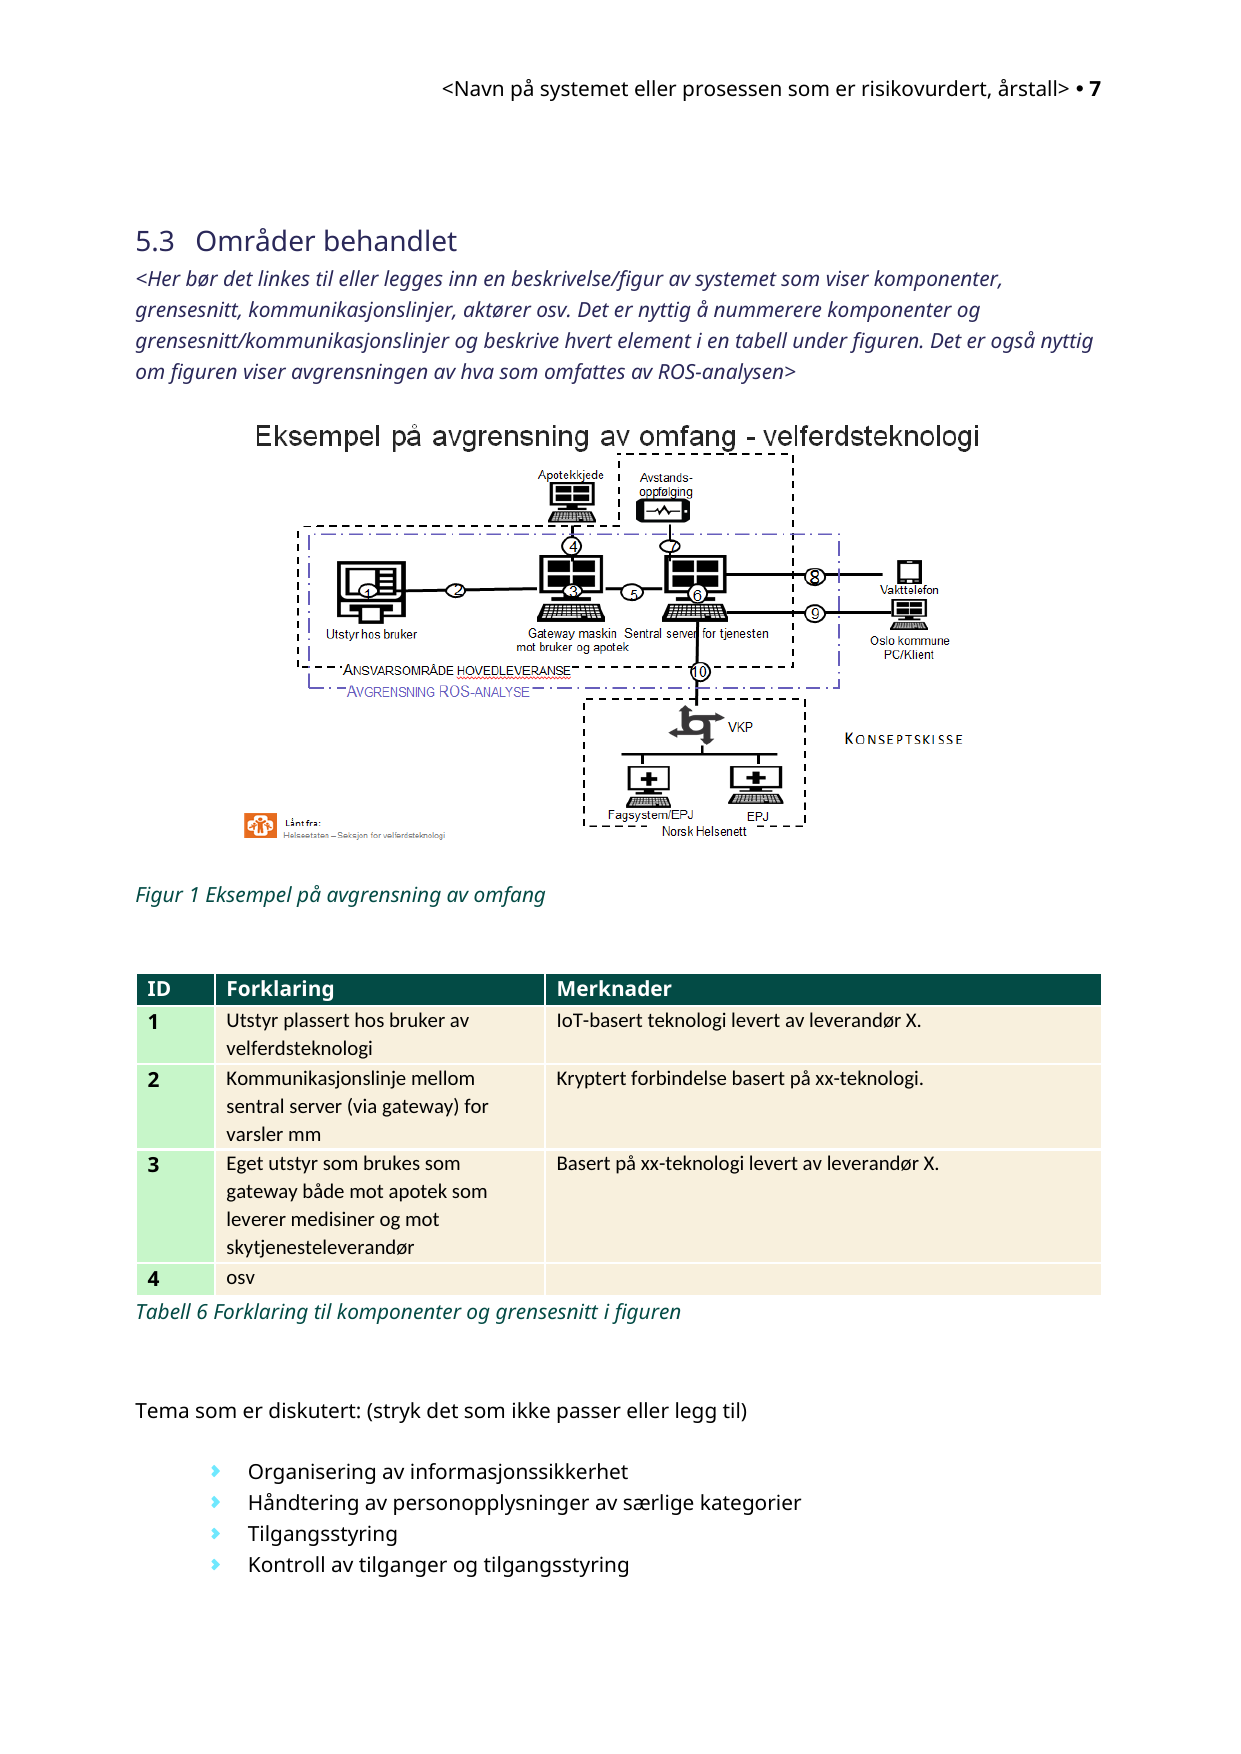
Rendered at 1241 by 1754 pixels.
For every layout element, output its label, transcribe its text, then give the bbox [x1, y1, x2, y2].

table_cell [546, 1264, 1101, 1295]
list Håndtering av personopplysninger av særlige kategorier [210, 1488, 1101, 1517]
list Kontroll av tilganger og tilgangsstyring [210, 1551, 1101, 1579]
table_cell Eget utstyr som brukes som gateway både mot apotek som leverer medisiner og mot skytjenesteleverandør [216, 1151, 544, 1262]
table_cell 3 [137, 1151, 214, 1262]
table_cell 2 [137, 1065, 214, 1148]
text Figur 1 Eksempel på avgrensning av omfang [135, 880, 1101, 909]
text <Her bør det linkes til eller legges inn en beskrivelse/figur av systemet som viser komponenter, grensesnitt, kommunikasjonslinjer, aktører osv. Det er nyttig å nummerere komponenter og grensesnitt/kommunikasjonslinjer og beskrive hvert element i en tabell under figuren. Det er også nyttig om figuren viser avgrensningen av hva som omfattes av ROS-analysen> [135, 264, 1101, 386]
table_cell osv [216, 1264, 544, 1295]
text Tabell 6 Forklaring til komponenter og grensesnitt i figuren [135, 1297, 1101, 1326]
picture [211, 1493, 221, 1511]
text Tema som er diskutert: (stryk det som ikke passer eller legg til) [135, 1396, 1101, 1425]
table_cell Kryptert forbindelse basert på xx-teknologi. [546, 1065, 1101, 1148]
table_cell Kommunikasjonslinje mellom sentral server (via gateway) for varsler mm [216, 1065, 544, 1148]
picture [211, 1525, 221, 1542]
picture [211, 1462, 221, 1480]
table_header Merknader [546, 974, 1101, 1005]
list Tilgangsstyring [210, 1519, 1101, 1548]
table_header ID [137, 974, 214, 1005]
list Organisering av informasjonssikkerhet [210, 1457, 1101, 1485]
table_cell Basert på xx-teknologi levert av leverandør X. [546, 1151, 1101, 1262]
table_cell Utstyr plassert hos bruker av velferdsteknologi [216, 1007, 544, 1063]
table_cell IoT-basert teknologi levert av leverandør X. [546, 1007, 1101, 1063]
picture [235, 417, 1001, 849]
table_cell 4 [137, 1264, 214, 1295]
subtitle Områder behandlet [135, 222, 1101, 260]
picture [211, 1556, 221, 1573]
table_header Forklaring [216, 974, 544, 1005]
table_cell 1 [137, 1007, 214, 1063]
